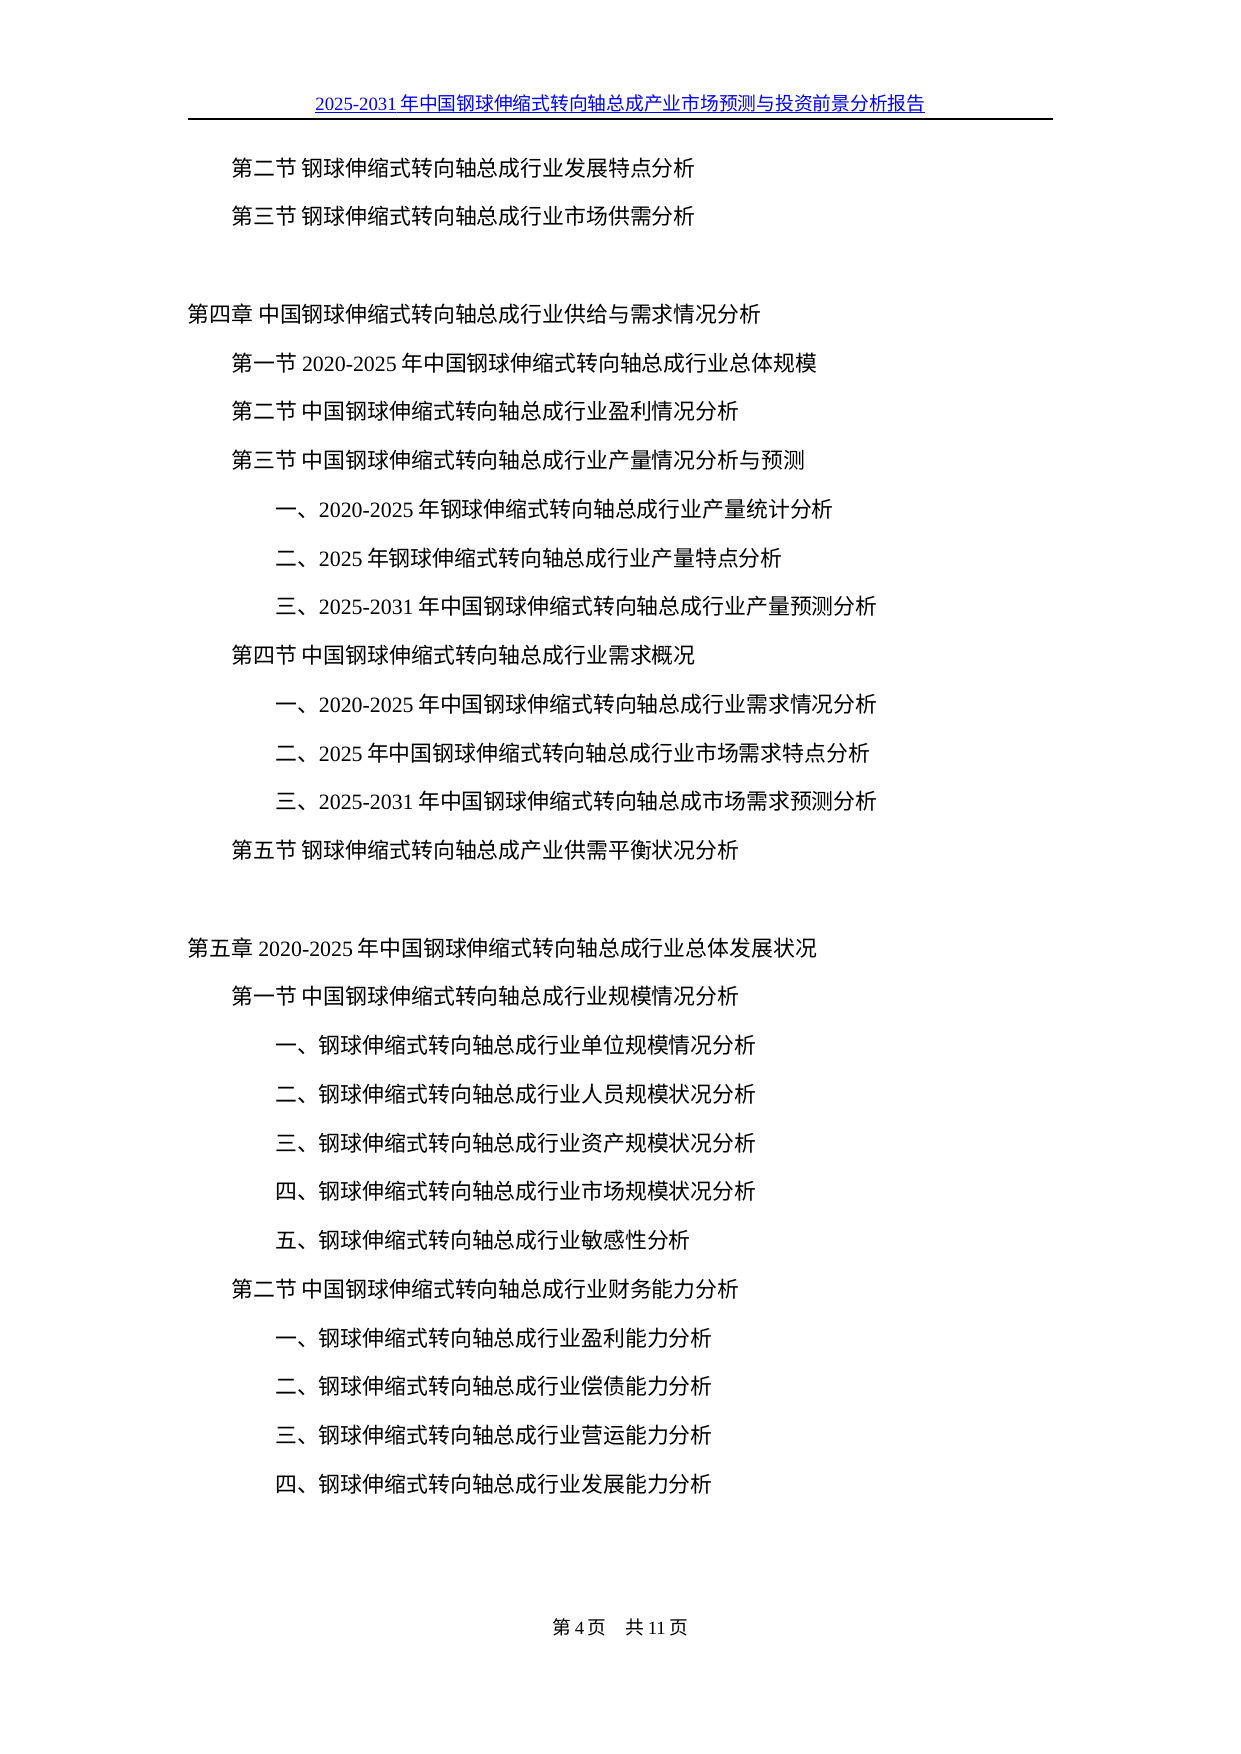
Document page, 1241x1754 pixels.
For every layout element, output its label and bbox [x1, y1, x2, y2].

text [187, 150, 1053, 1499]
